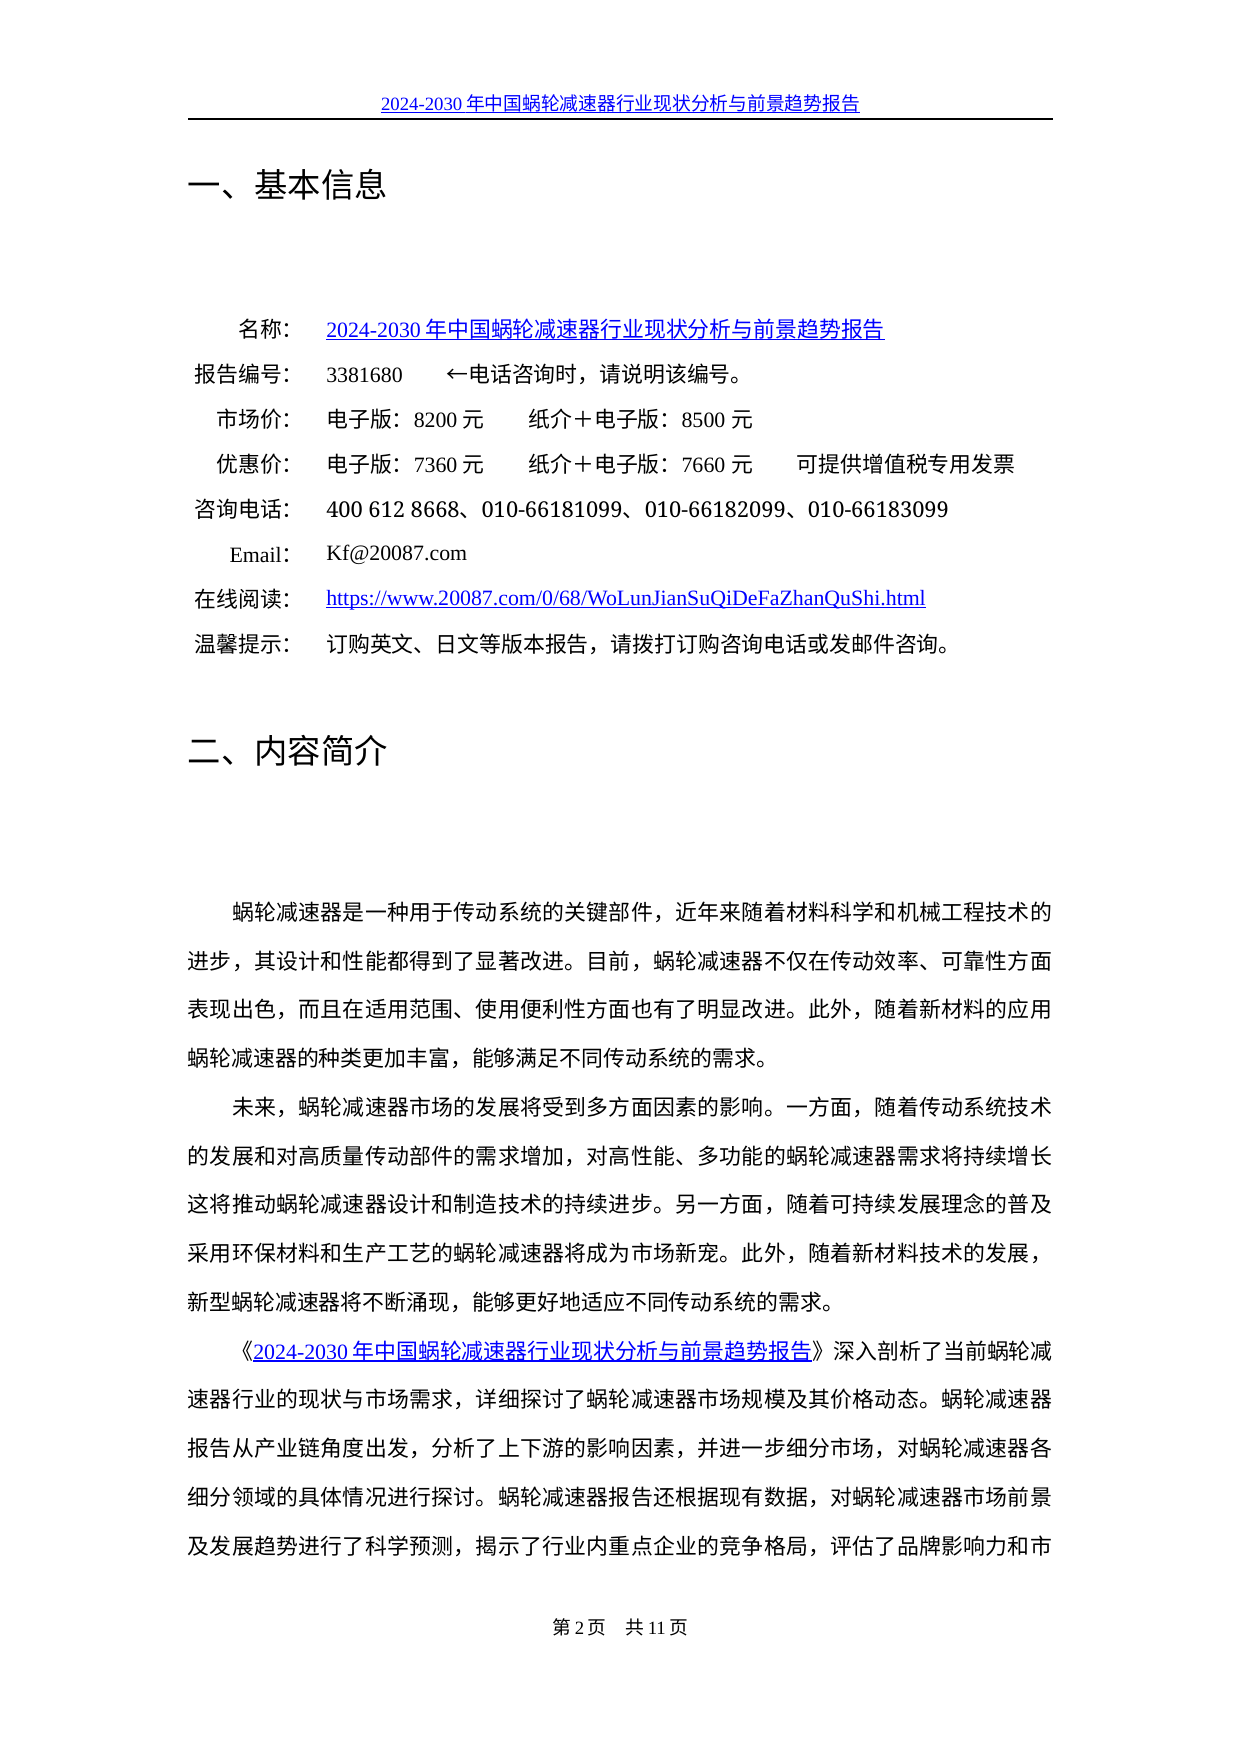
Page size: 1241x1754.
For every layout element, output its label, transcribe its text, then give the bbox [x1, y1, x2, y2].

table_header 2024-2030年中国蜗轮减速器行业现状分析与前景趋势报告 [315, 312, 1073, 357]
title 一、基本信息 [187, 150, 1053, 215]
table_cell 报告编号： [167, 357, 315, 402]
table_cell 电子版：7360 元 纸介＋电子版：7660 元 可提供增值税专用发票 [315, 447, 1073, 492]
table_cell 在线阅读： [167, 582, 315, 627]
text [187, 894, 1053, 1561]
table_cell 电子版：8200 元 纸介＋电子版：8500 元 [315, 402, 1073, 447]
table_cell [315, 582, 1073, 627]
table_header 名称： [167, 312, 315, 357]
table_cell Kf@20087.com [315, 537, 1073, 582]
table_cell 市场价： [167, 402, 315, 447]
table_cell 咨询电话： [167, 492, 315, 537]
table_cell 温馨提示： [167, 627, 315, 672]
table_cell 优惠价： [167, 447, 315, 492]
table_cell Email： [167, 537, 315, 582]
table_cell 3381680 ←电话咨询时，请说明该编号。 [315, 357, 1073, 402]
title 二、内容简介 [187, 717, 1053, 782]
table_cell 订购英文、日文等版本报告，请拨打订购咨询电话或发邮件咨询。 [315, 627, 1073, 672]
table_cell 400 612 8668、010-66181099、010-66182099、010-66183099 [315, 492, 1073, 537]
